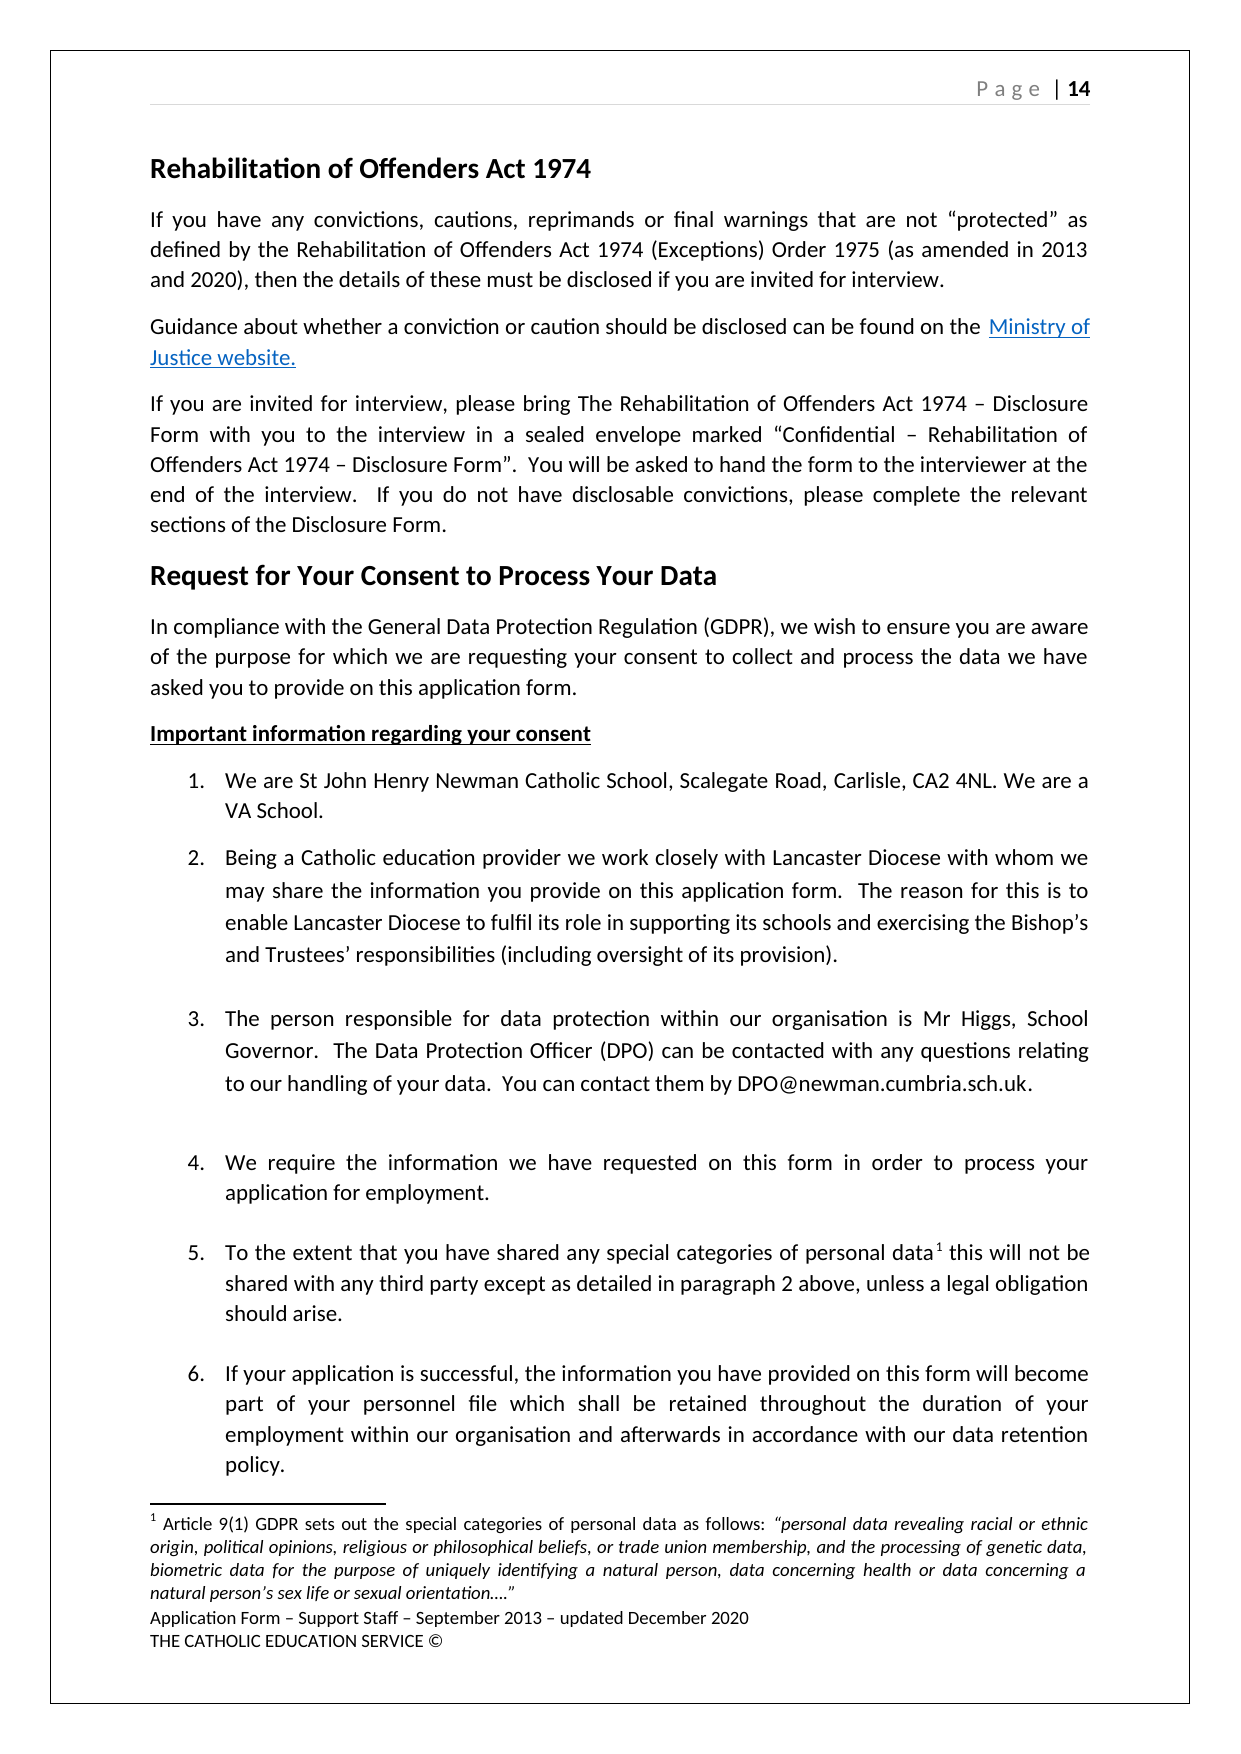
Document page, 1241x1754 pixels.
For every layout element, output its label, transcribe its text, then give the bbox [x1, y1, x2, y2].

text If you have any convictions, cautions, reprimands or final warnings that are not “protected” as defined by the Rehabilitation of Offenders Act 1974 (Exceptions) Order 1975 (as amended in 2013 and 2020), then the details of these must be disclosed if you are invited for interview. [150, 205, 1090, 293]
text In compliance with the General Data Protection Regulation (GDPR), we wish to ensure you are aware of the purpose for which we are requesting your consent to collect and process the data we have asked you to provide on this application form. [150, 612, 1090, 701]
list To the extent that you have shared any special categories of personal data this will not be shared with any third party except as detailed in paragraph 2 above, unless a legal obligation should arise. [187, 1238, 1090, 1327]
text Guidance about whether a conviction or caution should be disclosed can be found on the Ministry of Justice website. [150, 312, 1090, 371]
text Rehabilitation of Offenders Act 1974 [150, 150, 1090, 186]
text Important information regarding your consent [150, 719, 1090, 748]
list We are St John Henry Newman Catholic School, Scalegate Road, Carlisle, CA2 4NL. We are a VA School. [187, 766, 1090, 825]
list The person responsible for data protection within our organisation is Mr Higgs, School Governor. The Data Protection Officer (DPO) can be contacted with any questions relating to our handling of your data. You can contact them by DPO@newman.cumbria.sch.uk. [187, 1004, 1090, 1097]
text If you are invited for interview, please bring The Rehabilitation of Offenders Act 1974 – Disclosure Form with you to the interview in a sealed envelope marked “Confidential – Rehabilitation of Offenders Act 1974 – Disclosure Form”. You will be asked to hand the form to the interviewer at the end of the interview. If you do not have disclosable convictions, please complete the relevant sections of the Disclosure Form. [150, 389, 1090, 538]
list We require the information we have requested on this form in order to process your application for employment. [187, 1148, 1090, 1206]
text Request for Your Consent to Process Your Data [150, 557, 1090, 593]
list If your application is successful, the information you have provided on this form will become part of your personnel file which shall be retained throughout the duration of your employment within our organisation and afterwards in accordance with our data retention policy. [187, 1359, 1090, 1478]
list Being a Catholic education provider we work closely with Lancaster Diocese with whom we may share the information you provide on this application form. The reason for this is to enable Lancaster Diocese to fulfil its role in supporting its schools and exercising the Bishop’s and Trustees’ responsibilities (including oversight of its provision). [187, 843, 1090, 968]
